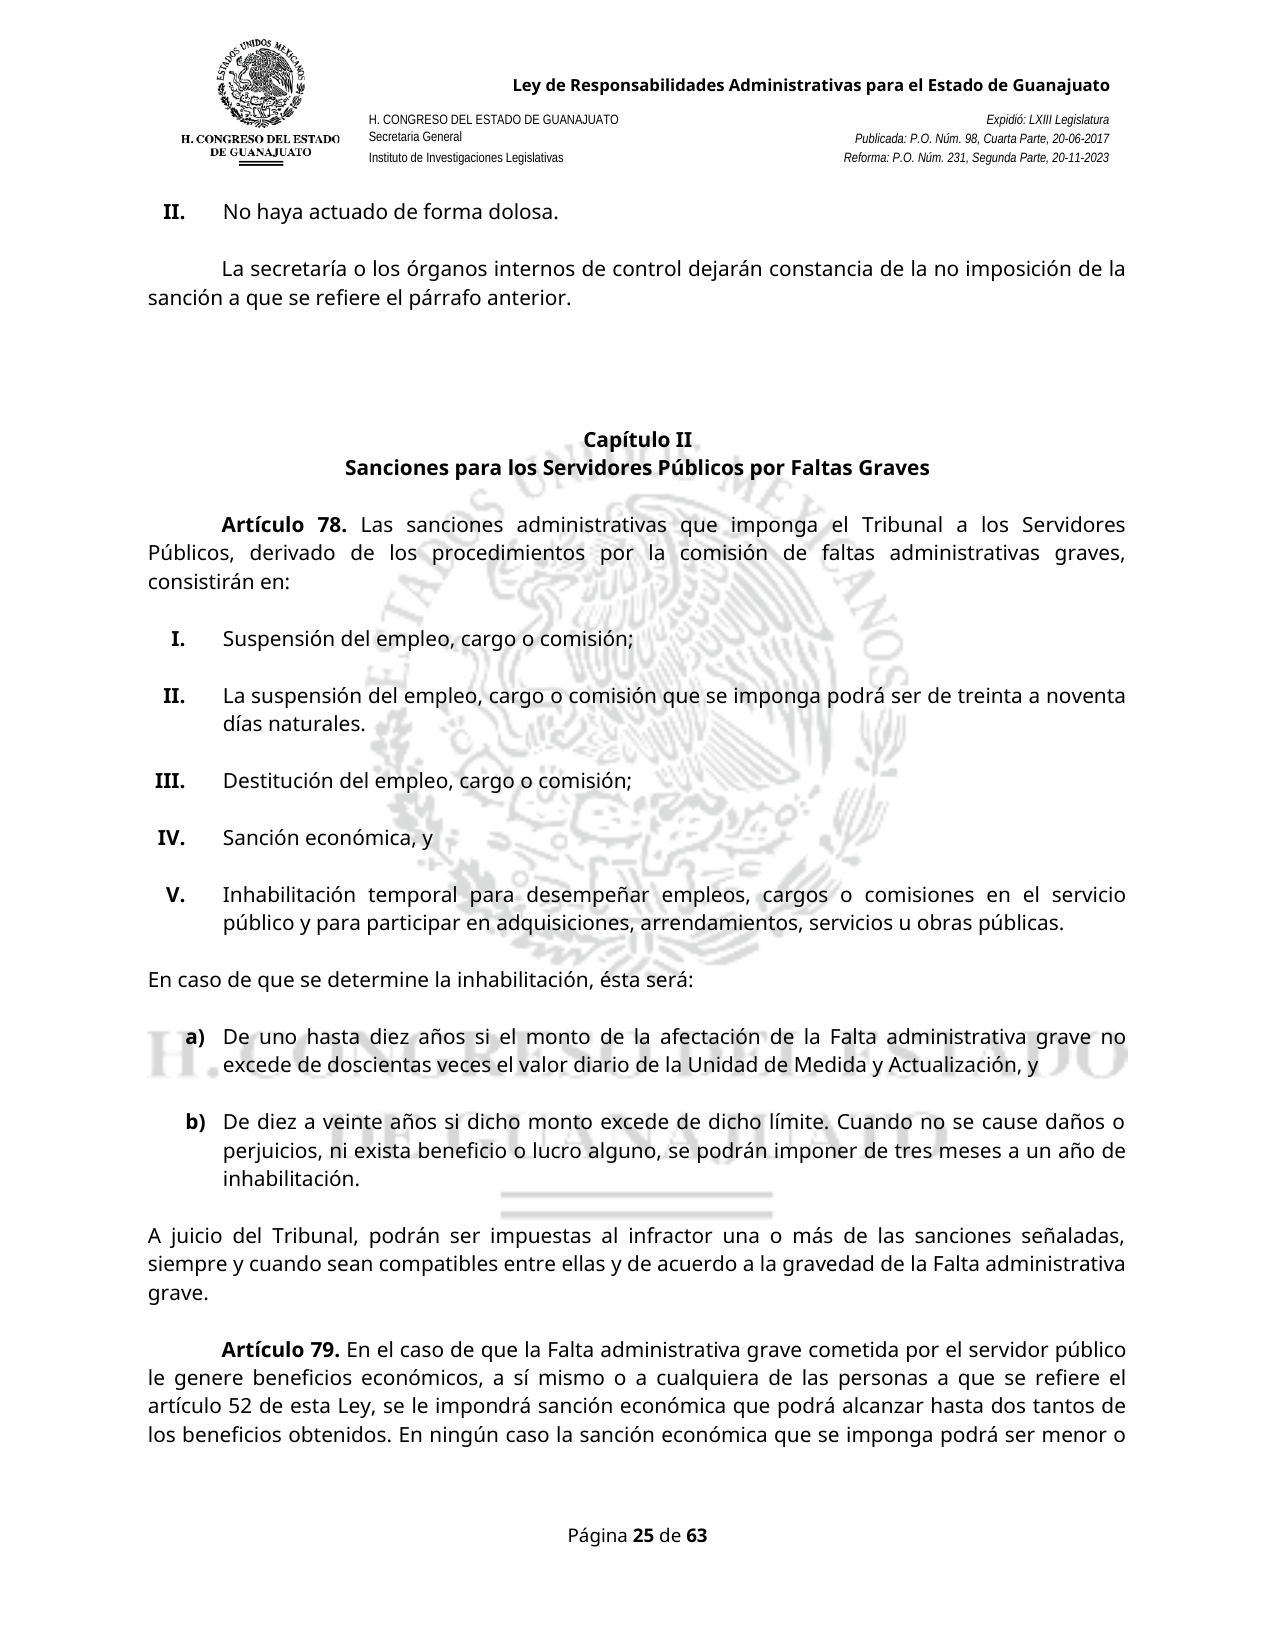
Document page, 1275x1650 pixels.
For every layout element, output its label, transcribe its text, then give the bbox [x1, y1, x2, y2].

text Capítulo II [148, 425, 1127, 453]
list No haya actuado de forma dolosa. [185, 197, 1127, 226]
list Sanción económica, y [185, 823, 1127, 851]
list De diez a veinte años si dicho monto excede de dicho límite. Cuando no se cause daños o perjuicios, ni exista beneficio o lucro alguno, se podrán imponer de tres meses a un año de inhabilitación. [185, 1107, 1127, 1193]
text La secretaría o los órganos internos de control dejarán constancia de la no imposición de la sanción a que se refiere el párrafo anterior. [148, 254, 1127, 311]
picture [181, 39, 340, 172]
text Artículo 78. Las sanciones administrativas que imponga el Tribunal a los Servidores Públicos, derivado de los procedimientos por la comisión de faltas administrativas graves, consistirán en: [148, 510, 1127, 595]
list Suspensión del empleo, cargo o comisión; [185, 624, 1127, 652]
text En caso de que se determine la inhabilitación, ésta será: [148, 965, 1127, 993]
list La suspensión del empleo, cargo o comisión que se imponga podrá ser de treinta a noventa días naturales. [185, 681, 1127, 738]
text Sanciones para los Servidores Públicos por Faltas Graves [148, 453, 1127, 482]
list Destitución del empleo, cargo o comisión; [185, 766, 1127, 794]
text A juicio del Tribunal, podrán ser impuestas al infractor una o más de las sanciones señaladas, siempre y cuando sean compatibles entre ellas y de acuerdo a la gravedad de la Falta administrativa grave. [148, 1221, 1127, 1306]
list De uno hasta diez años si el monto de la afectación de la Falta administrativa grave no excede de doscientas veces el valor diario de la Unidad de Medida y Actualización, y [185, 1022, 1127, 1079]
list Inhabilitación temporal para desempeñar empleos, cargos o comisiones en el servicio público y para participar en adquisiciones, arrendamientos, servicios u obras públicas. [185, 880, 1127, 937]
